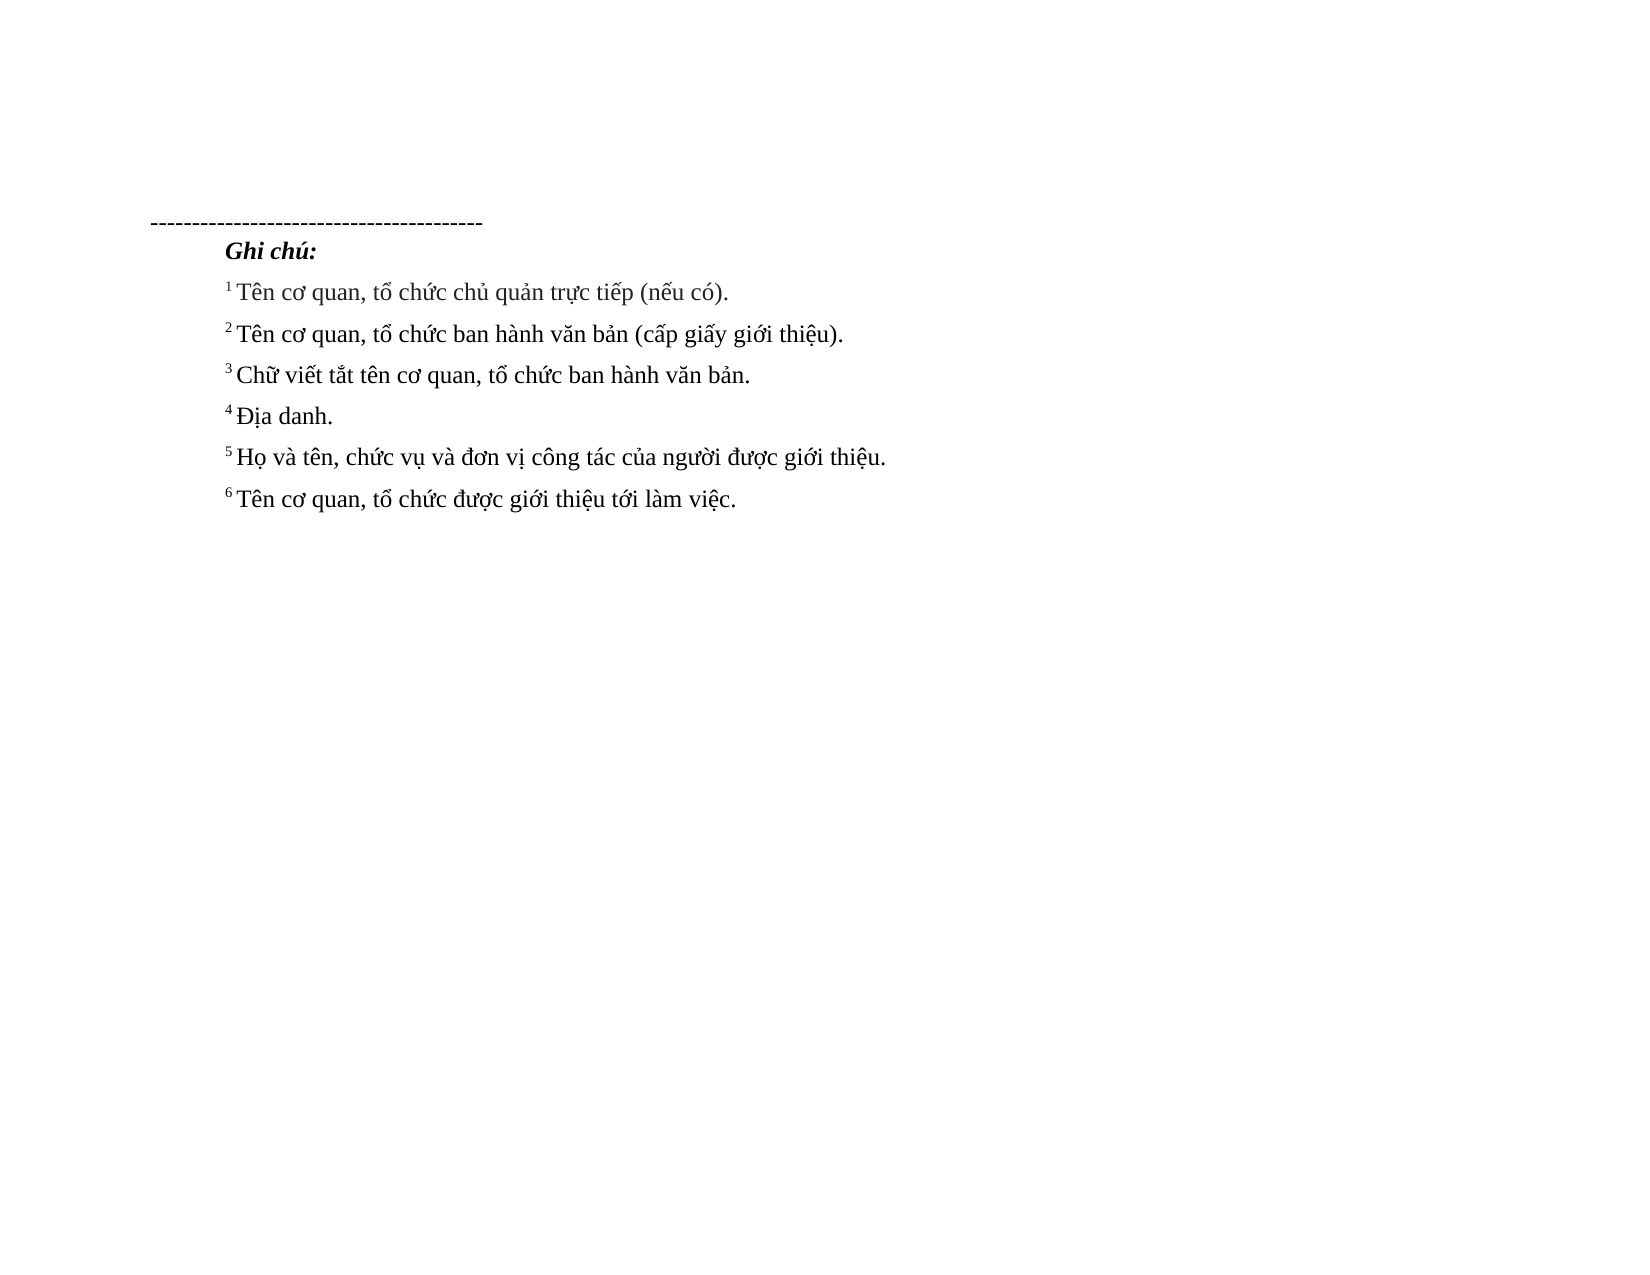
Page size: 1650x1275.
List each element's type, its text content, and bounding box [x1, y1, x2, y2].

text Ghi chú: [150, 236, 1500, 265]
text 4 Địa danh. [150, 401, 1500, 430]
text ---------------------------------------- [150, 207, 1500, 236]
text 6 Tên cơ quan, tổ chức được giới thiệu tới làm việc. [150, 484, 1500, 512]
text 5 Họ và tên, chức vụ và đơn vị công tác của người được giới thiệu. [150, 442, 1500, 471]
text 1 Tên cơ quan, tổ chức chủ quản trực tiếp (nếu có). [150, 277, 1500, 306]
text 3 Chữ viết tắt tên cơ quan, tổ chức ban hành văn bản. [150, 360, 1500, 389]
text 2 Tên cơ quan, tổ chức ban hành văn bản (cấp giấy giới thiệu). [150, 319, 1500, 347]
